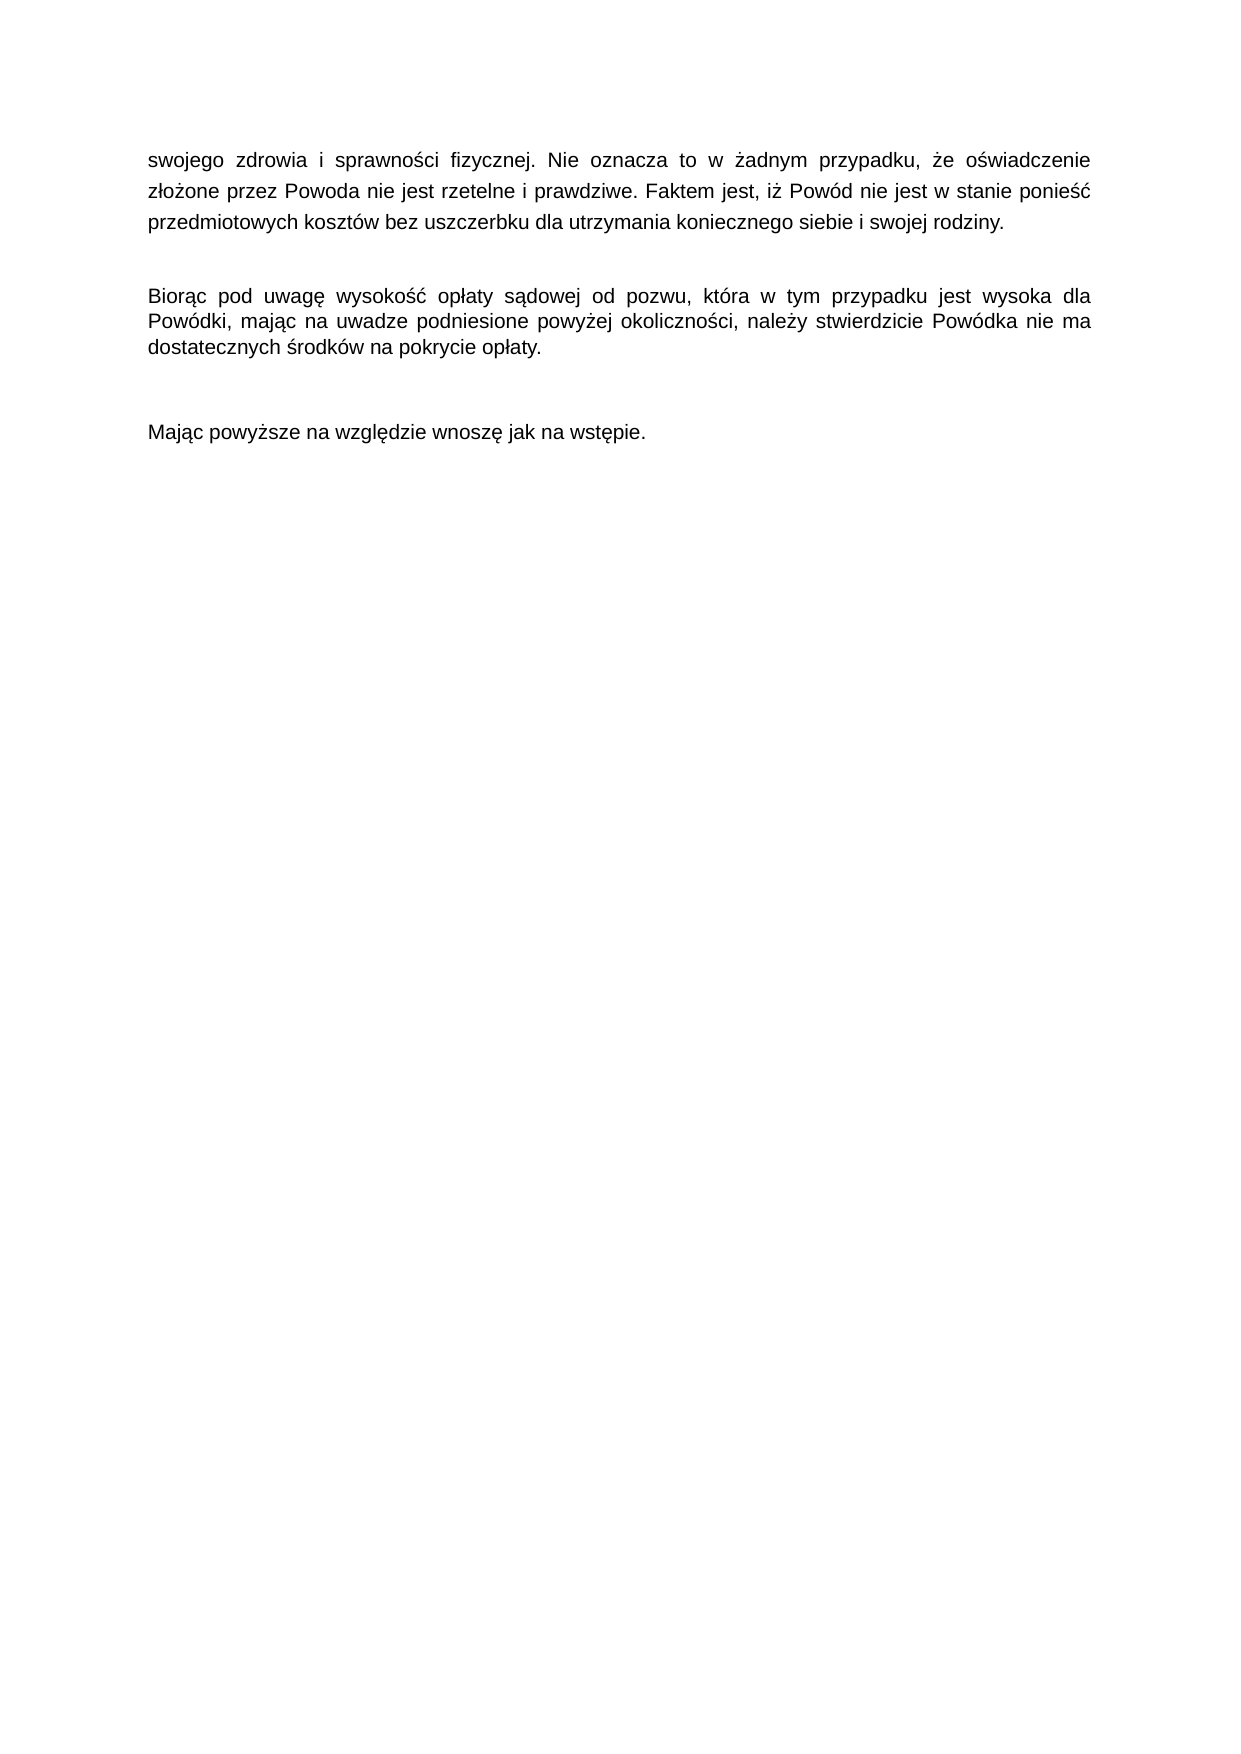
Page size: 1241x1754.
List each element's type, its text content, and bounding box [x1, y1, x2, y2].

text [148, 148, 1093, 234]
text Biorąc pod uwagę wysokość opłaty sądowej od pozwu, która w tym przypadku jest wysoka dla Powódki, mając na uwadze podniesione powyżej okoliczności, należy stwierdzicie Powódka nie ma dostatecznych środków na pokrycie opłaty. [148, 283, 1093, 359]
text Mając powyższe na względzie wnoszę jak na wstępie. [148, 420, 1093, 444]
